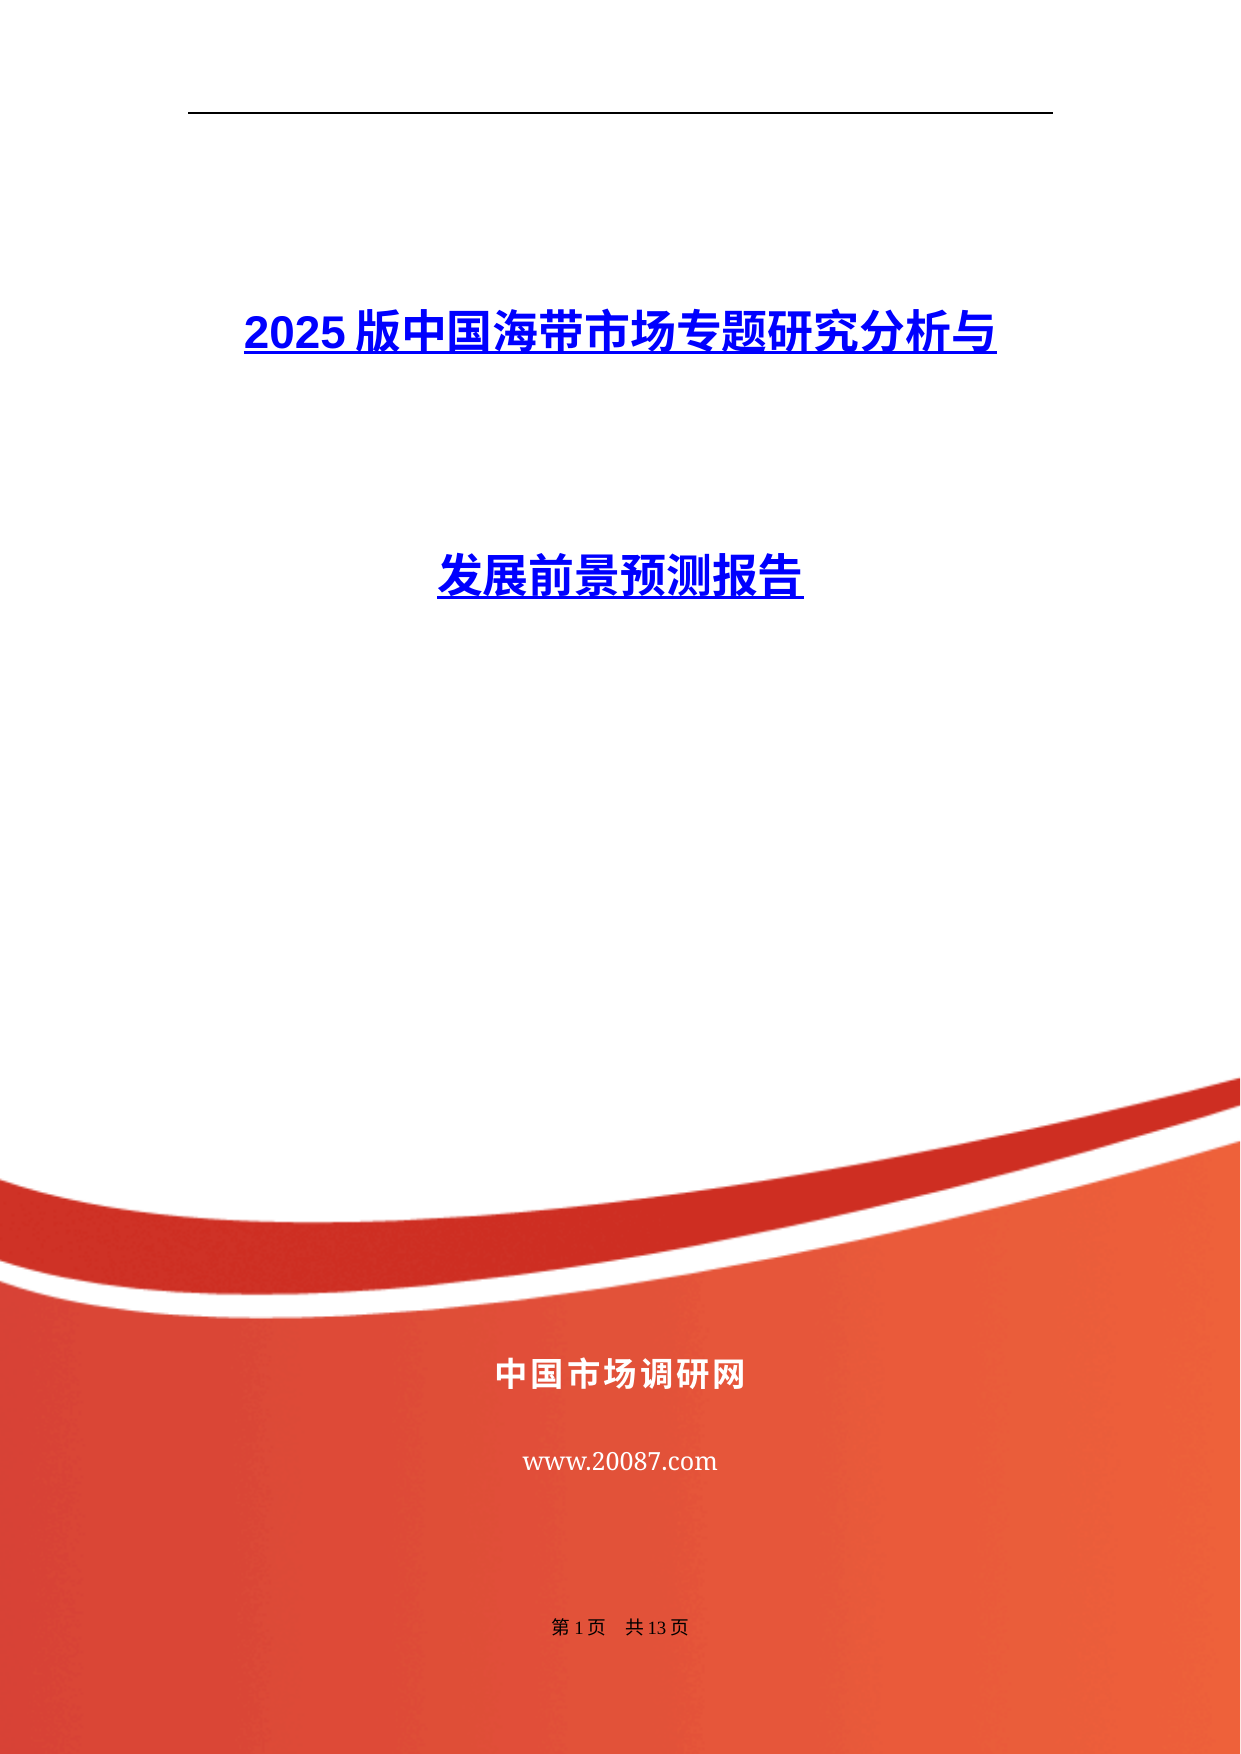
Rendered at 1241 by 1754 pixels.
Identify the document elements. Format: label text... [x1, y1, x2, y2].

table_header 2025版中国海带市场专题研究分析与发展前景预测报告 [188, 207, 1053, 773]
picture [0, 1006, 1241, 1754]
text www.20087.com [187, 1428, 1053, 1493]
subtitle 中国市场调研网 [187, 1339, 1053, 1404]
